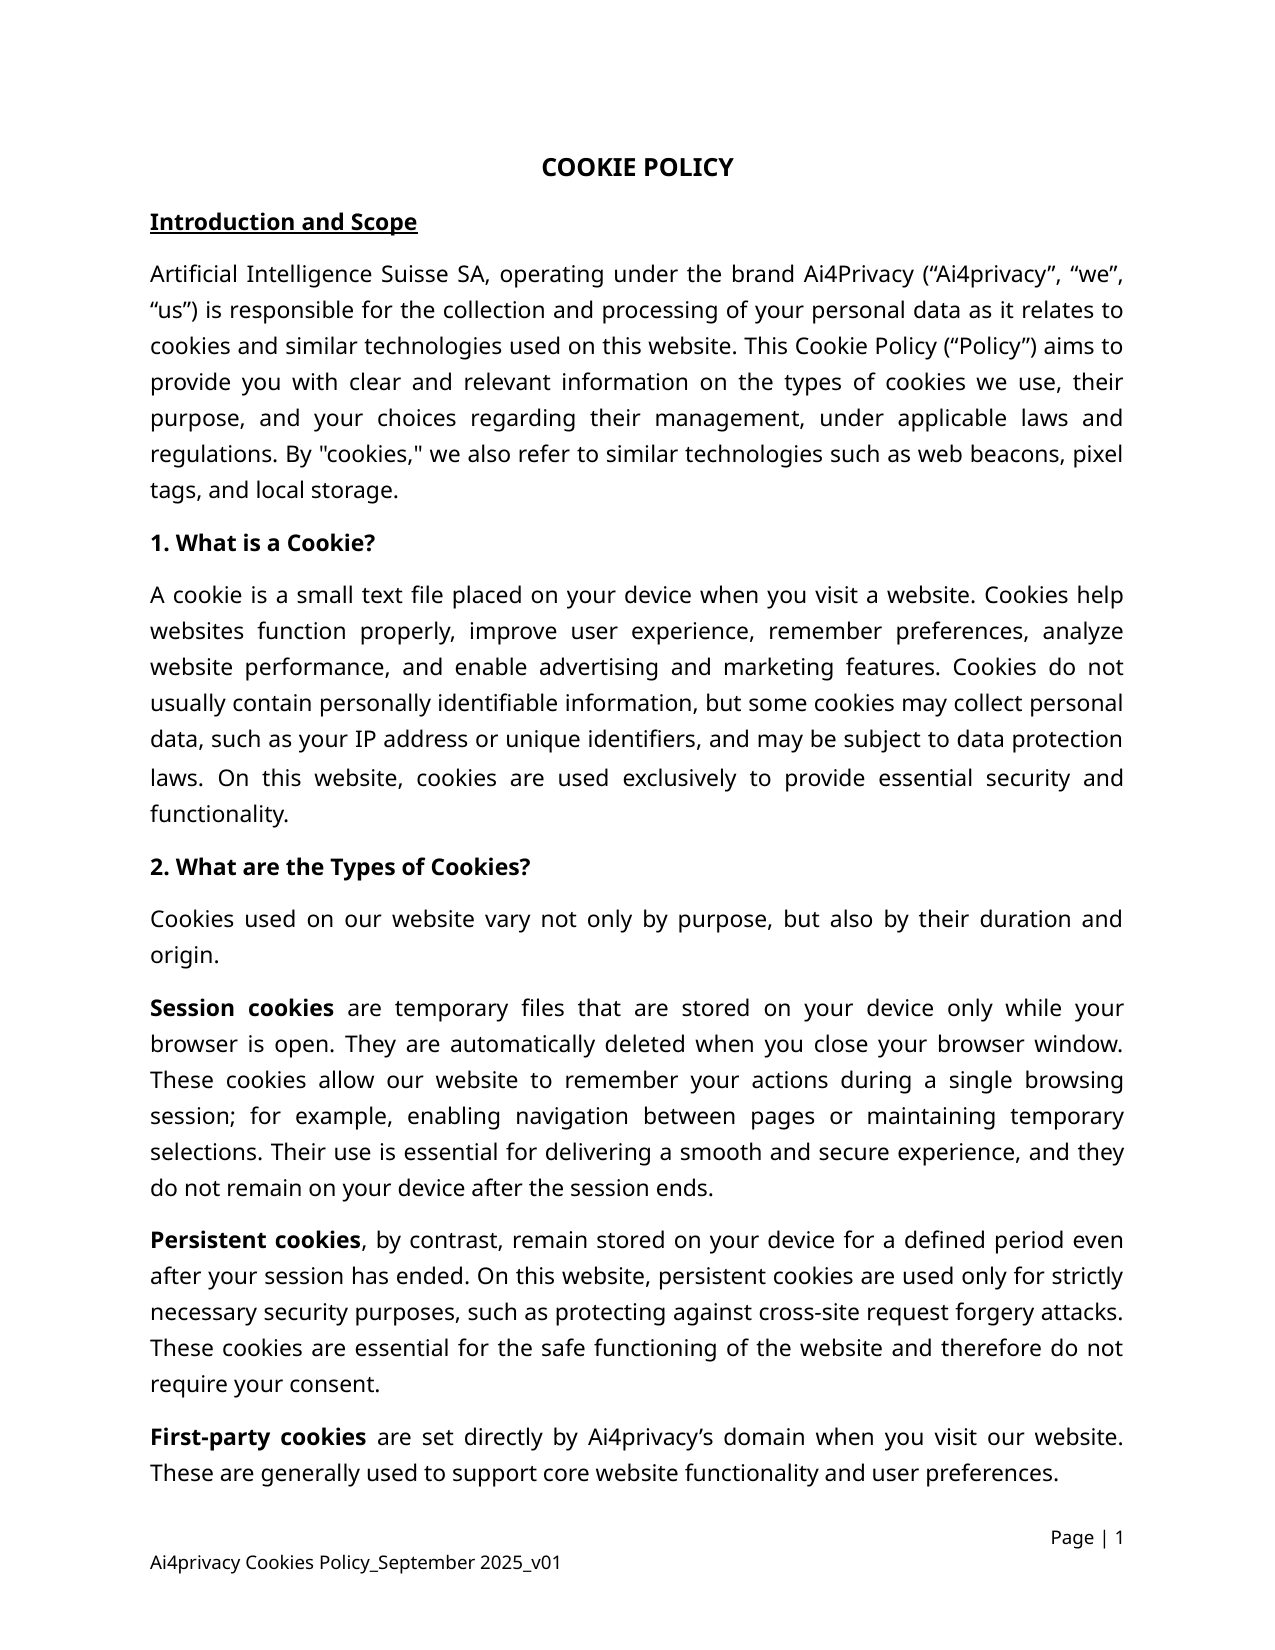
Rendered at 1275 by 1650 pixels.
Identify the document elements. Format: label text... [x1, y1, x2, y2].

text Introduction and Scope [150, 206, 1125, 237]
text 2. What are the Types of Cookies? [150, 851, 1125, 882]
text First-party cookies are set directly by Ai4privacy’s domain when you visit our website. These are generally used to support core website functionality and user preferences. [150, 1421, 1125, 1488]
text A cookie is a small text file placed on your device when you visit a website. Cookies help websites function properly, improve user experience, remember preferences, analyze website performance, and enable advertising and marketing features. Cookies do not usually contain personally identifiable information, but some cookies may collect personal data, such as your IP address or unique identifiers, and may be subject to data protection laws. On this website, cookies are used exclusively to provide essential security and functionality. [150, 579, 1125, 829]
text Session cookies are temporary files that are stored on your device only while your browser is open. They are automatically deleted when you close your browser window. These cookies allow our website to remember your actions during a single browsing session; for example, enabling navigation between pages or maintaining temporary selections. Their use is essential for delivering a smooth and secure experience, and they do not remain on your device after the session ends. [150, 992, 1125, 1203]
text COOKIE POLICY [150, 150, 1125, 184]
text Cookies used on our website vary not only by purpose, but also by their duration and origin. [150, 903, 1125, 971]
text Artificial Intelligence Suisse SA, operating under the brand Ai4Privacy (“Ai4privacy”, “we”, “us”) is responsible for the collection and processing of your personal data as it relates to cookies and similar technologies used on this website. This Cookie Policy (“Policy”) aims to provide you with clear and relevant information on the types of cookies we use, their purpose, and your choices regarding their management, under applicable laws and regulations. By "cookies," we also refer to similar technologies such as web beacons, pixel tags, and local storage. [150, 258, 1125, 505]
text Persistent cookies, by contrast, remain stored on your device for a defined period even after your session has ended. On this website, persistent cookies are used only for strictly necessary security purposes, such as protecting against cross-site request forgery attacks. These cookies are essential for the safe functioning of the website and therefore do not require your consent. [150, 1224, 1125, 1399]
text 1. What is a Cookie? [150, 527, 1125, 558]
